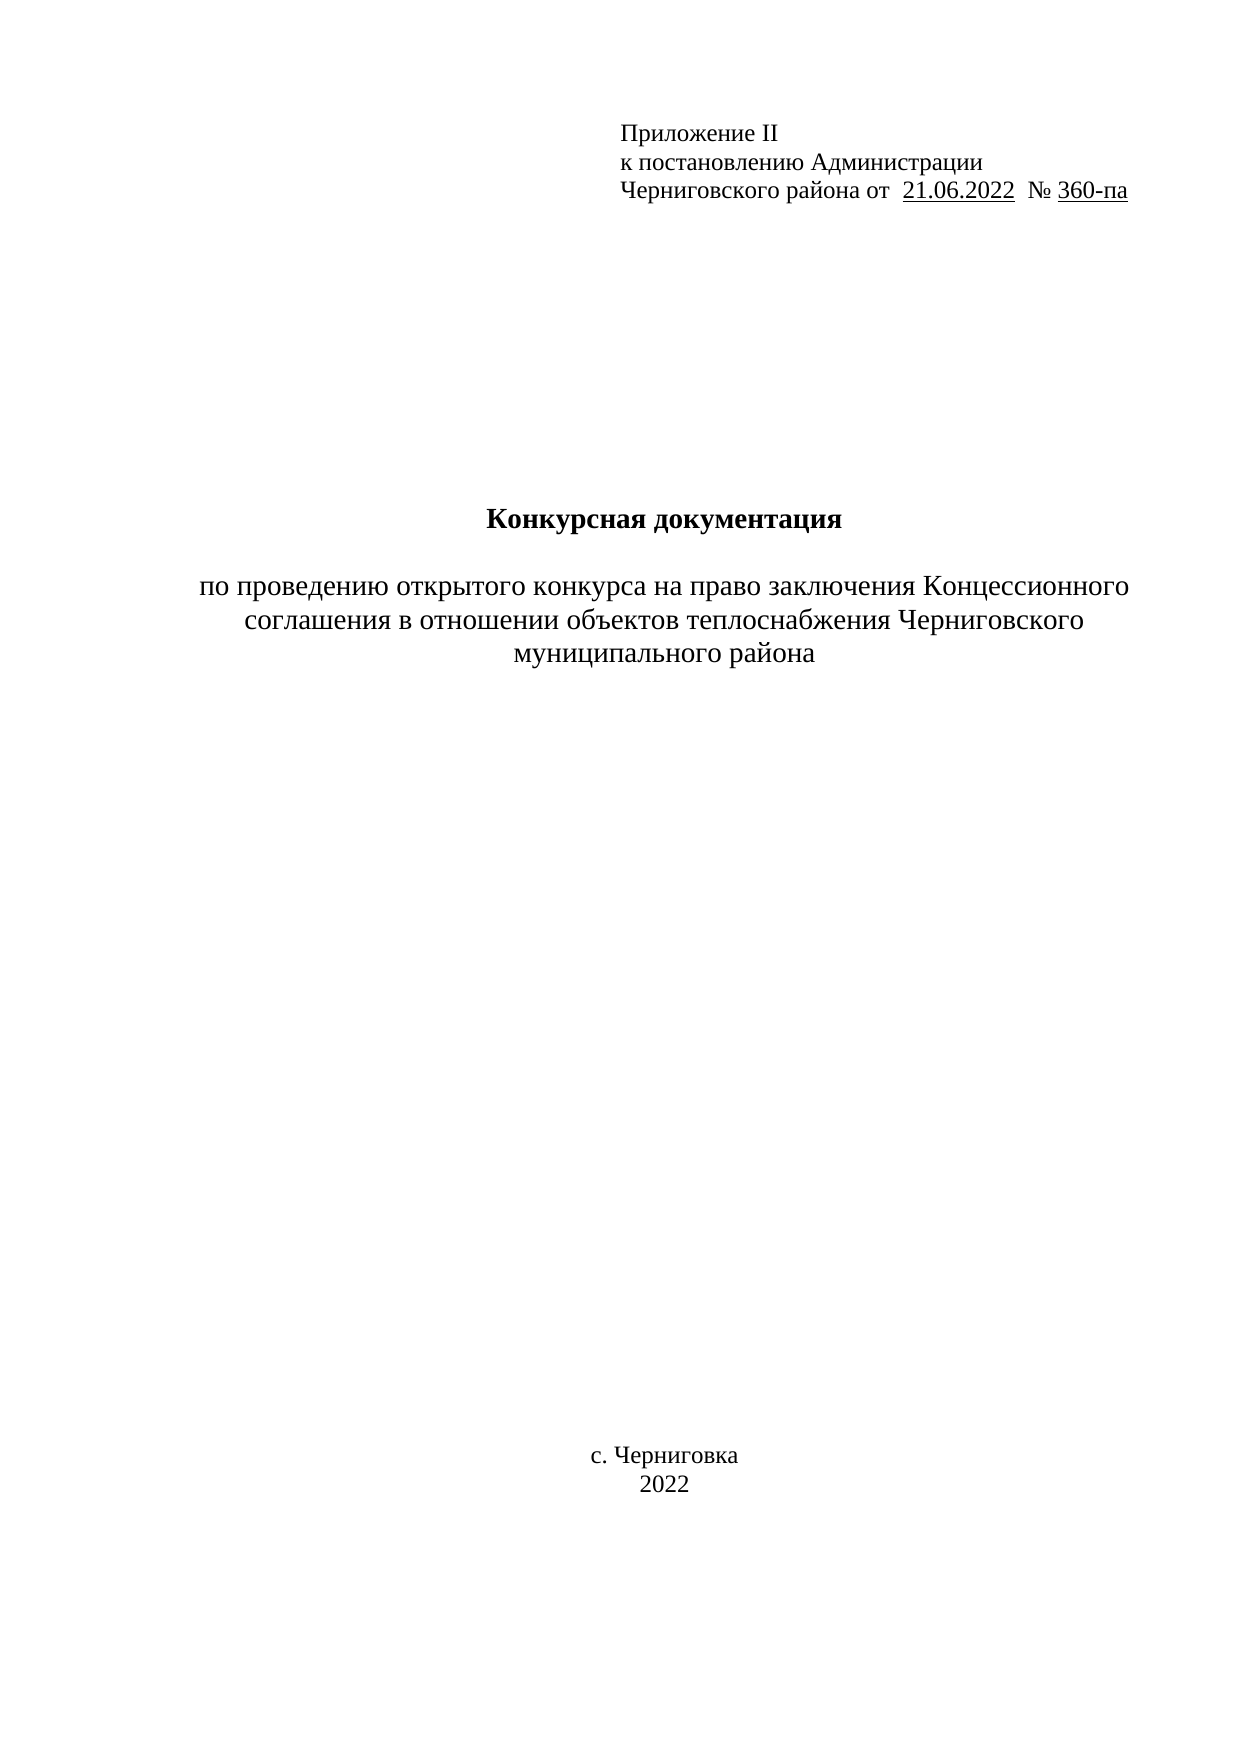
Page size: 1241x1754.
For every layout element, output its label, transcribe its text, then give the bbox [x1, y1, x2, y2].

text Приложение II [620, 118, 1152, 147]
text Черниговского района от 21.06.2022 № 360-па [620, 176, 1152, 204]
text с. Черниговка [177, 1441, 1152, 1469]
subtitle Конкурсная документация [177, 501, 1152, 535]
text 2022 [177, 1469, 1152, 1498]
text по проведению открытого конкурса на право заключения Концессионного соглашения в отношении объектов теплоснабжения Черниговского муниципального района [177, 568, 1152, 669]
text к постановлению Администрации [620, 147, 1152, 176]
